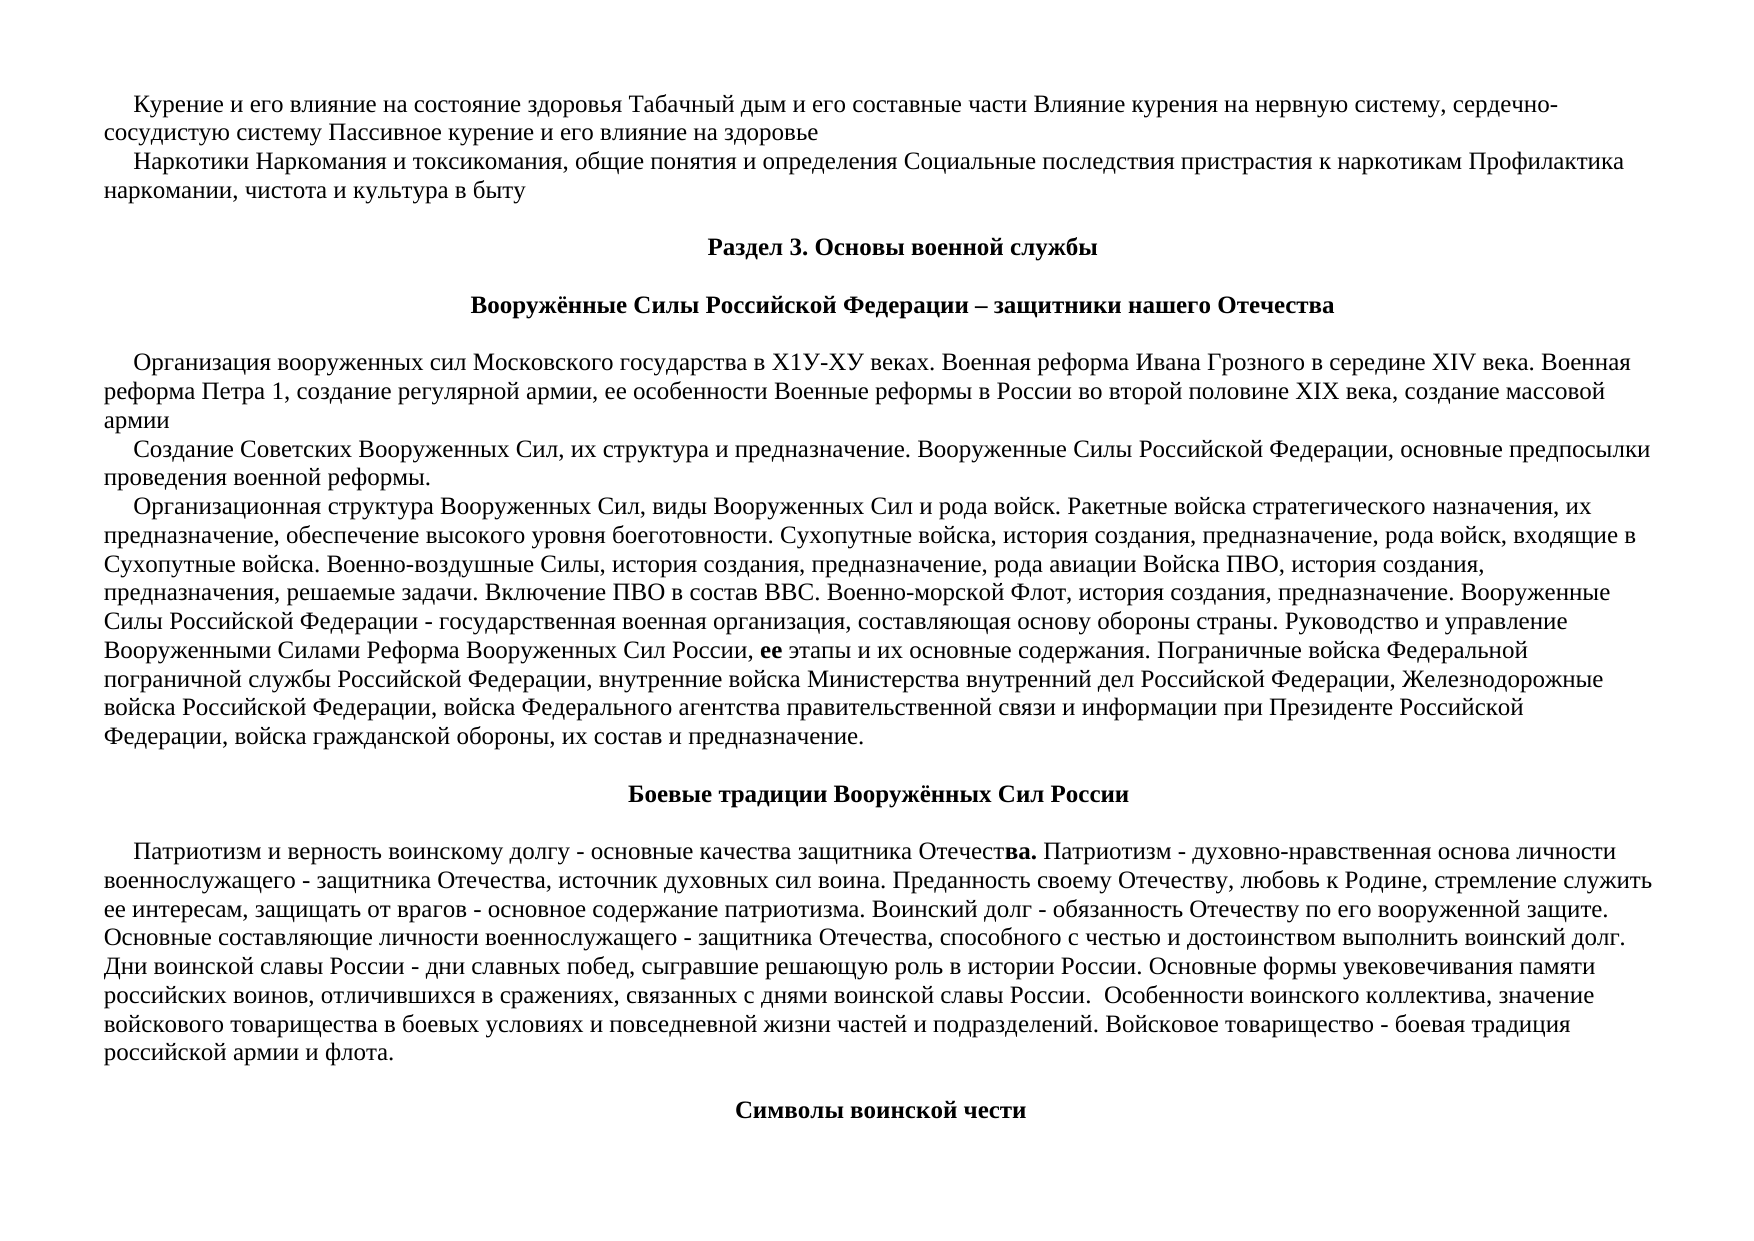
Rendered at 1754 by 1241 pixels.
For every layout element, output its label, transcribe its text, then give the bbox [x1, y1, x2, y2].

text Вооружённые Силы Российской Федерации – защитники нашего Отечества [108, 290, 1654, 319]
text Наркотики Наркомания и токсикомания, общие понятия и определения Социальные последствия пристрастия к наркотикам Профилактика наркомании, чистота и культура в быту [103, 146, 1654, 204]
text Курение и его влияние на состояние здоровья Табачный дым и его составные части Влияние курения на нервную систему, сердечно-сосудистую систему Пассивное курение и его влияние на здоровье [103, 89, 1654, 146]
text Боевые традиции Вооружённых Сил России [103, 779, 1654, 807]
text Раздел 3. Основы военной службы [108, 232, 1654, 261]
text Организационная структура Вооруженных Сил, виды Вооруженных Сил и рода войск. Ракетные войска стратегического назначения, их предназначение, обеспечение высокого уровня боеготовности. Сухопутные войска, история создания, предназначение, рода войск, входящие в Сухопутные войска. Военно-воздушные Силы, история создания, предназначение, рода авиации Войска ПВО, история создания, предназначения, решаемые задачи. Включение ПВО в состав ВВС. Военно-морской Флот, история создания, предназначение. Вооруженные Силы Российской Федерации - государственная военная организация, составляющая основу обороны страны. Руководство и управление Вооруженными Силами Реформа Вооруженных Сил России, ее этапы и их основные содержания. Пограничные войска Федеральной пограничной службы Российской Федерации, внутренние войска Министерства внутренний дел Российской Федерации, Железнодорожные войска Российской Федерации, войска Федерального агентства правительственной связи и информации при Президенте Российской Федерации, войска гражданской обороны, их состав и предназначение. [103, 491, 1654, 750]
text Патриотизм и верность воинскому долгу - основные качества защитника Отечества. Патриотизм - духовно-нравственная основа личности военнослужащего - защитника Отечества, источник духовных сил воина. Преданность своему Отечеству, любовь к Родине, стремление служить ее интересам, защищать от врагов - основное содержание патриотизма. Воинский долг - обязанность Отечеству по его вооруженной защите. Основные составляющие личности военнослужащего - защитника Отечества, способного с честью и достоинством выполнить воинский долг. Дни воинской славы России - дни славных побед, сыгравшие решающую роль в истории России. Основные формы увековечивания памяти российских воинов, отличившихся в сражениях, связанных с днями воинской славы России. Особенности воинского коллектива, значение войскового товарищества в боевых условиях и повседневной жизни частей и подразделений. Войсковое товарищество - боевая традиция российской армии и флота. [103, 836, 1654, 1066]
text Символы воинской чести [108, 1095, 1654, 1124]
text Создание Советских Вооруженных Сил, их структура и предназначение. Вооруженные Силы Российской Федерации, основные предпосылки проведения военной реформы. [103, 434, 1654, 491]
text Организация вооруженных сил Московского государства в Х1У-ХУ веках. Военная реформа Ивана Грозного в середине XIV века. Военная реформа Петра 1, создание регулярной армии, ее особенности Военные реформы в России во второй половине XIX века, создание массовой армии [103, 347, 1654, 434]
